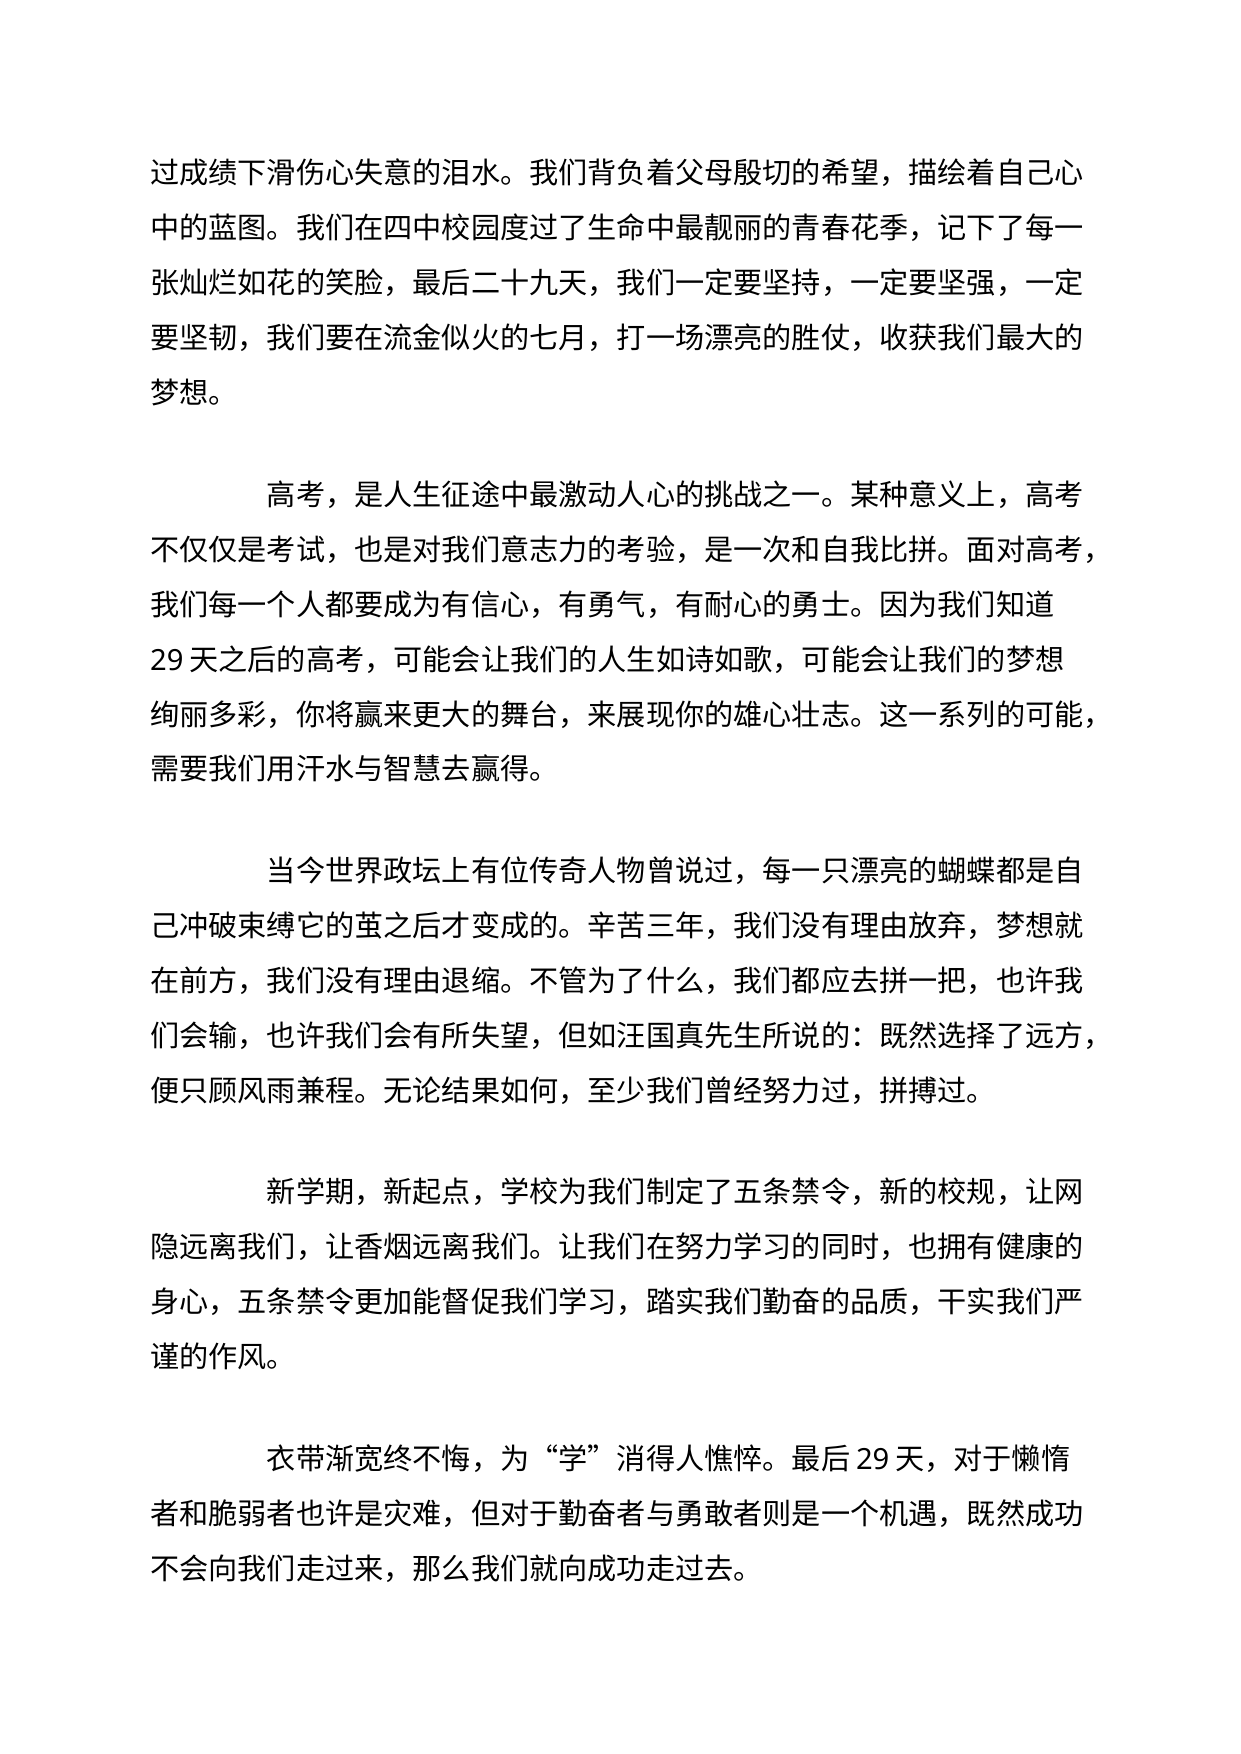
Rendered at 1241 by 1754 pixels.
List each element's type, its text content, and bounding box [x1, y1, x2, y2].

text 高考，是人生征途中最激动人心的挑战之一。某种意义上，高考不仅仅是考试，也是对我们意志力的考验，是一次和自我比拼。面对高考，我们每一个人都要成为有信心，有勇气，有耐心的勇士。因为我们知道29天之后的高考，可能会让我们的人生如诗如歌，可能会让我们的梦想绚丽多彩，你将赢来更大的舞台，来展现你的雄心壮志。这一系列的可能，需要我们用汗水与智慧去赢得。 [150, 471, 1090, 788]
text 衣带渐宽终不悔，为“学”消得人憔悴。最后29天，对于懒惰者和脆弱者也许是灾难，但对于勤奋者与勇敢者则是一个机遇，既然成功不会向我们走过来，那么我们就向成功走过去。 [150, 1436, 1090, 1588]
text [150, 150, 1090, 412]
text 新学期，新起点，学校为我们制定了五条禁令，新的校规，让网隐远离我们，让香烟远离我们。让我们在努力学习的同时，也拥有健康的身心，五条禁令更加能督促我们学习，踏实我们勤奋的品质，干实我们严谨的作风。 [150, 1169, 1090, 1376]
text 当今世界政坛上有位传奇人物曾说过，每一只漂亮的蝴蝶都是自己冲破束缚它的茧之后才变成的。辛苦三年，我们没有理由放弃，梦想就在前方，我们没有理由退缩。不管为了什么，我们都应去拼一把，也许我们会输，也许我们会有所失望，但如汪国真先生所说的：既然选择了远方，便只顾风雨兼程。无论结果如何，至少我们曾经努力过，拼搏过。 [150, 848, 1090, 1109]
